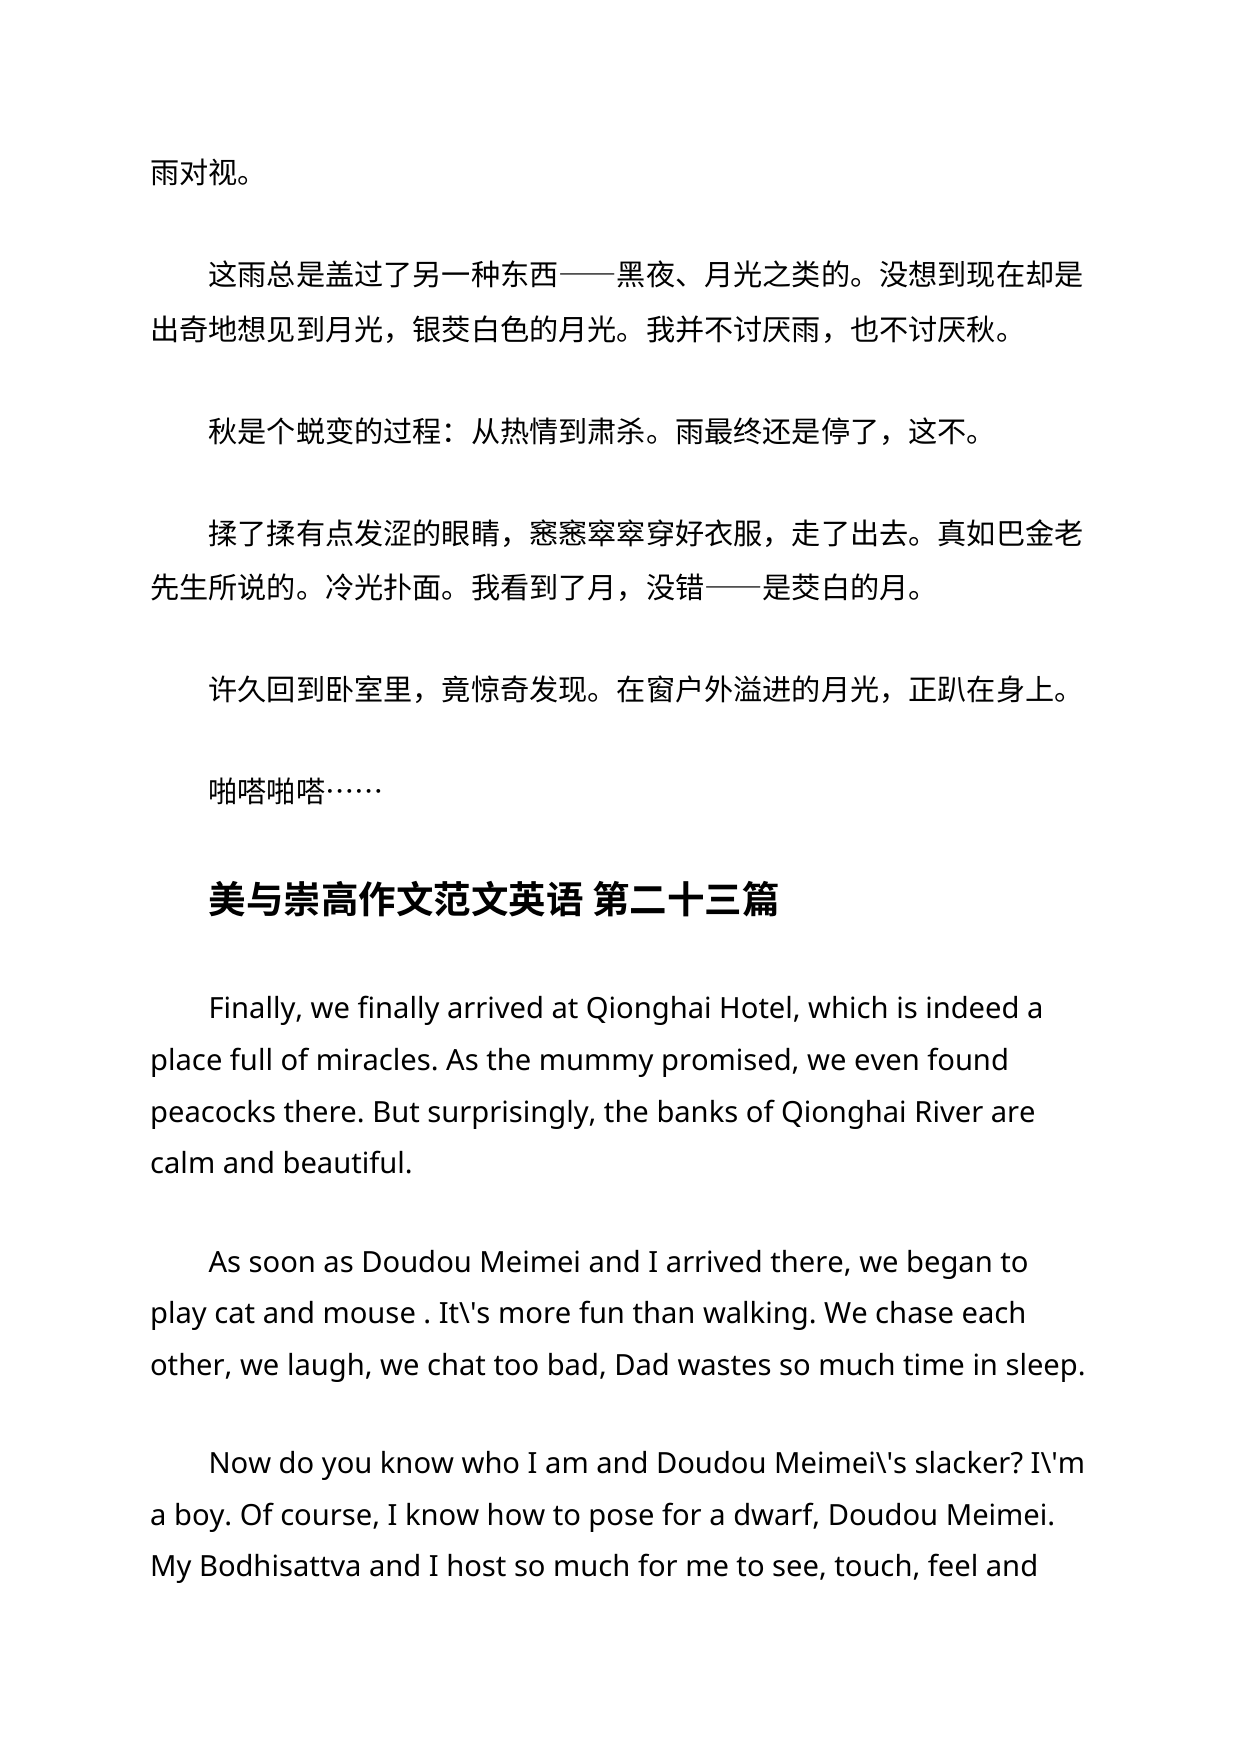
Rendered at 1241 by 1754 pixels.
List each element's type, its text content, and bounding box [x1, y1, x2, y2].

text 许久回到卧室里，竟惊奇发现。在窗户外溢进的月光，正趴在身上。 [150, 667, 1090, 709]
text 这雨总是盖过了另一种东西——黑夜、月光之类的。没想到现在却是出奇地想见到月光，银茭白色的月光。我并不讨厌雨，也不讨厌秋。 [150, 252, 1090, 349]
text 揉了揉有点发涩的眼睛，窸窸窣窣穿好衣服，走了出去。真如巴金老先生所说的。冷光扑面。我看到了月，没错——是茭白的月。 [150, 510, 1090, 607]
text 啪嗒啪嗒…… [150, 769, 1090, 811]
text Finally, we finally arrived at Qionghai Hotel, which is indeed a place full of miracles. As the mummy promised, we even found peacocks there. But surprisingly, the banks of Qionghai River are calm and beautiful. [150, 988, 1090, 1182]
text As soon as Doudou Meimei and I arrived there, we began to play cat and mouse . It\'s more fun than walking. We chase each other, we laugh, we chat too bad, Dad wastes so much time in sleep. [150, 1241, 1090, 1384]
text 美与崇高作文范文英语 第二十三篇 [150, 870, 1090, 925]
text 秋是个蜕变的过程：从热情到肃杀。雨最终还是停了，这不。 [150, 408, 1090, 451]
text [150, 1442, 1090, 1585]
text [150, 150, 1090, 192]
